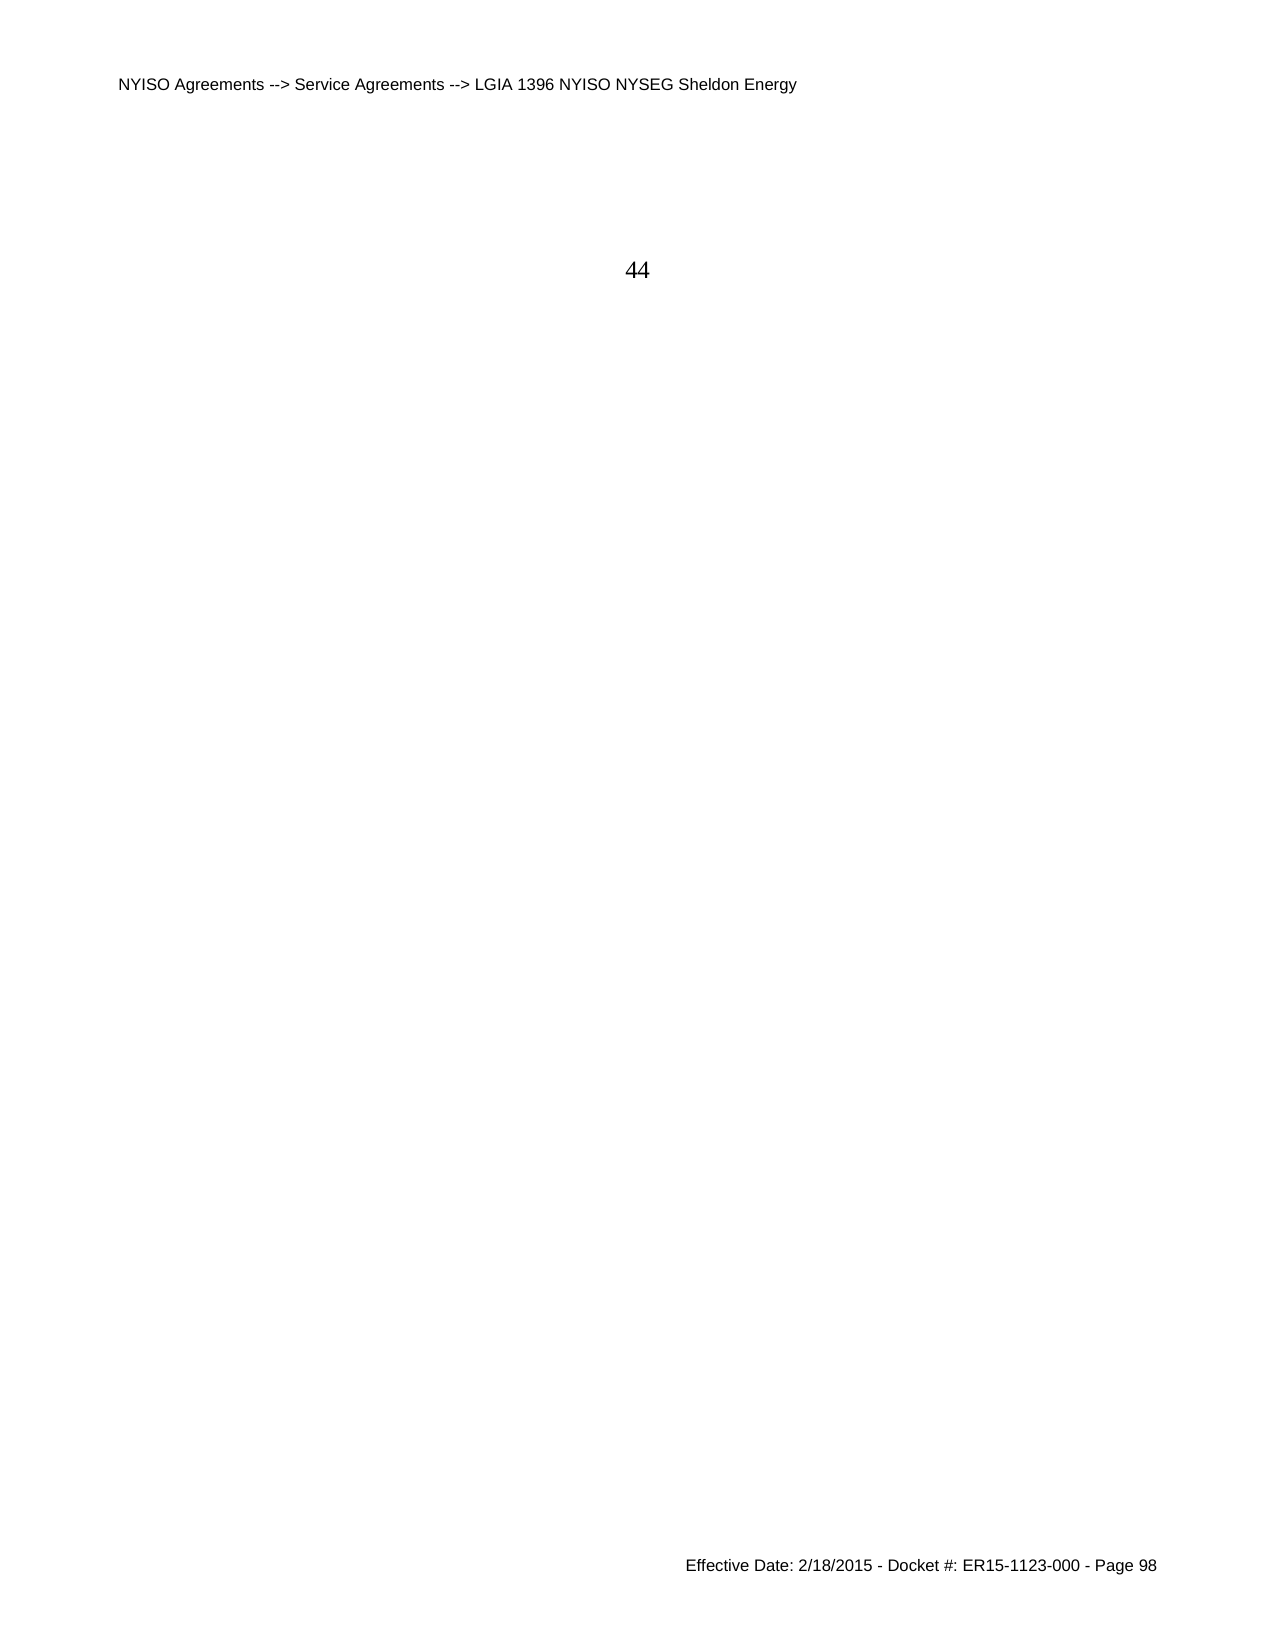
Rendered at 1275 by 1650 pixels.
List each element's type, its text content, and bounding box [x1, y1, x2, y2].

text 44 [625, 256, 1275, 284]
